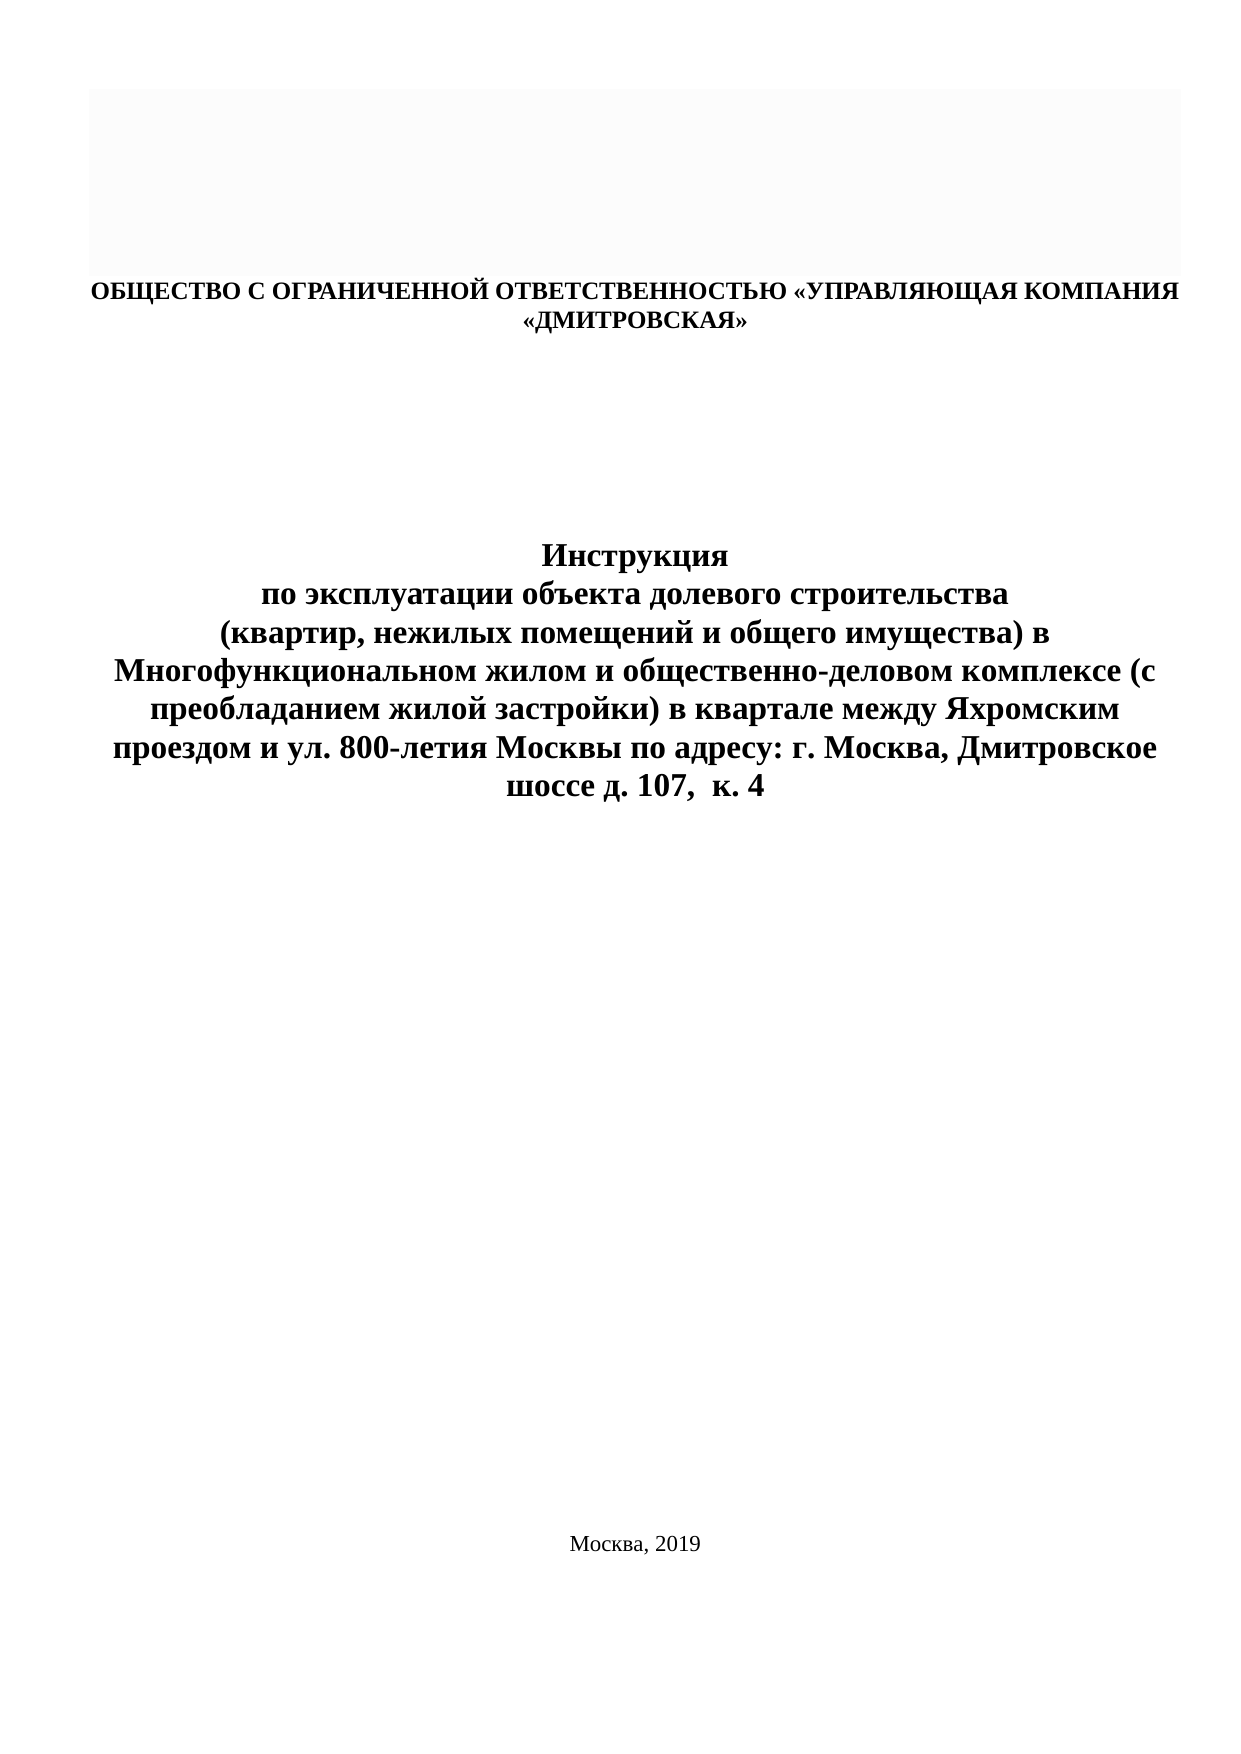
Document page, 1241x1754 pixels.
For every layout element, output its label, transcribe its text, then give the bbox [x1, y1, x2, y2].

text Инструкция [89, 535, 1181, 573]
text (квартир, нежилых помещений и общего имущества) в Многофункциональном жилом и общественно-деловом комплексе (с преобладанием жилой застройки) в квартале между Яхромским проездом и ул. 800-летия Москвы по адресу: г. Москва, Дмитровское шоссе д. 107, к. 4 [89, 612, 1181, 803]
text ОБЩЕСТВО С ОГРАНИЧЕННОЙ ОТВЕТСТВЕННОСТЬЮ «УПРАВЛЯЮЩАЯ КОМПАНИЯ «ДМИТРОВСКАЯ» [89, 276, 1181, 334]
text Москва, 2019 [89, 1530, 1181, 1556]
text по эксплуатации объекта долевого строительства [89, 573, 1181, 612]
